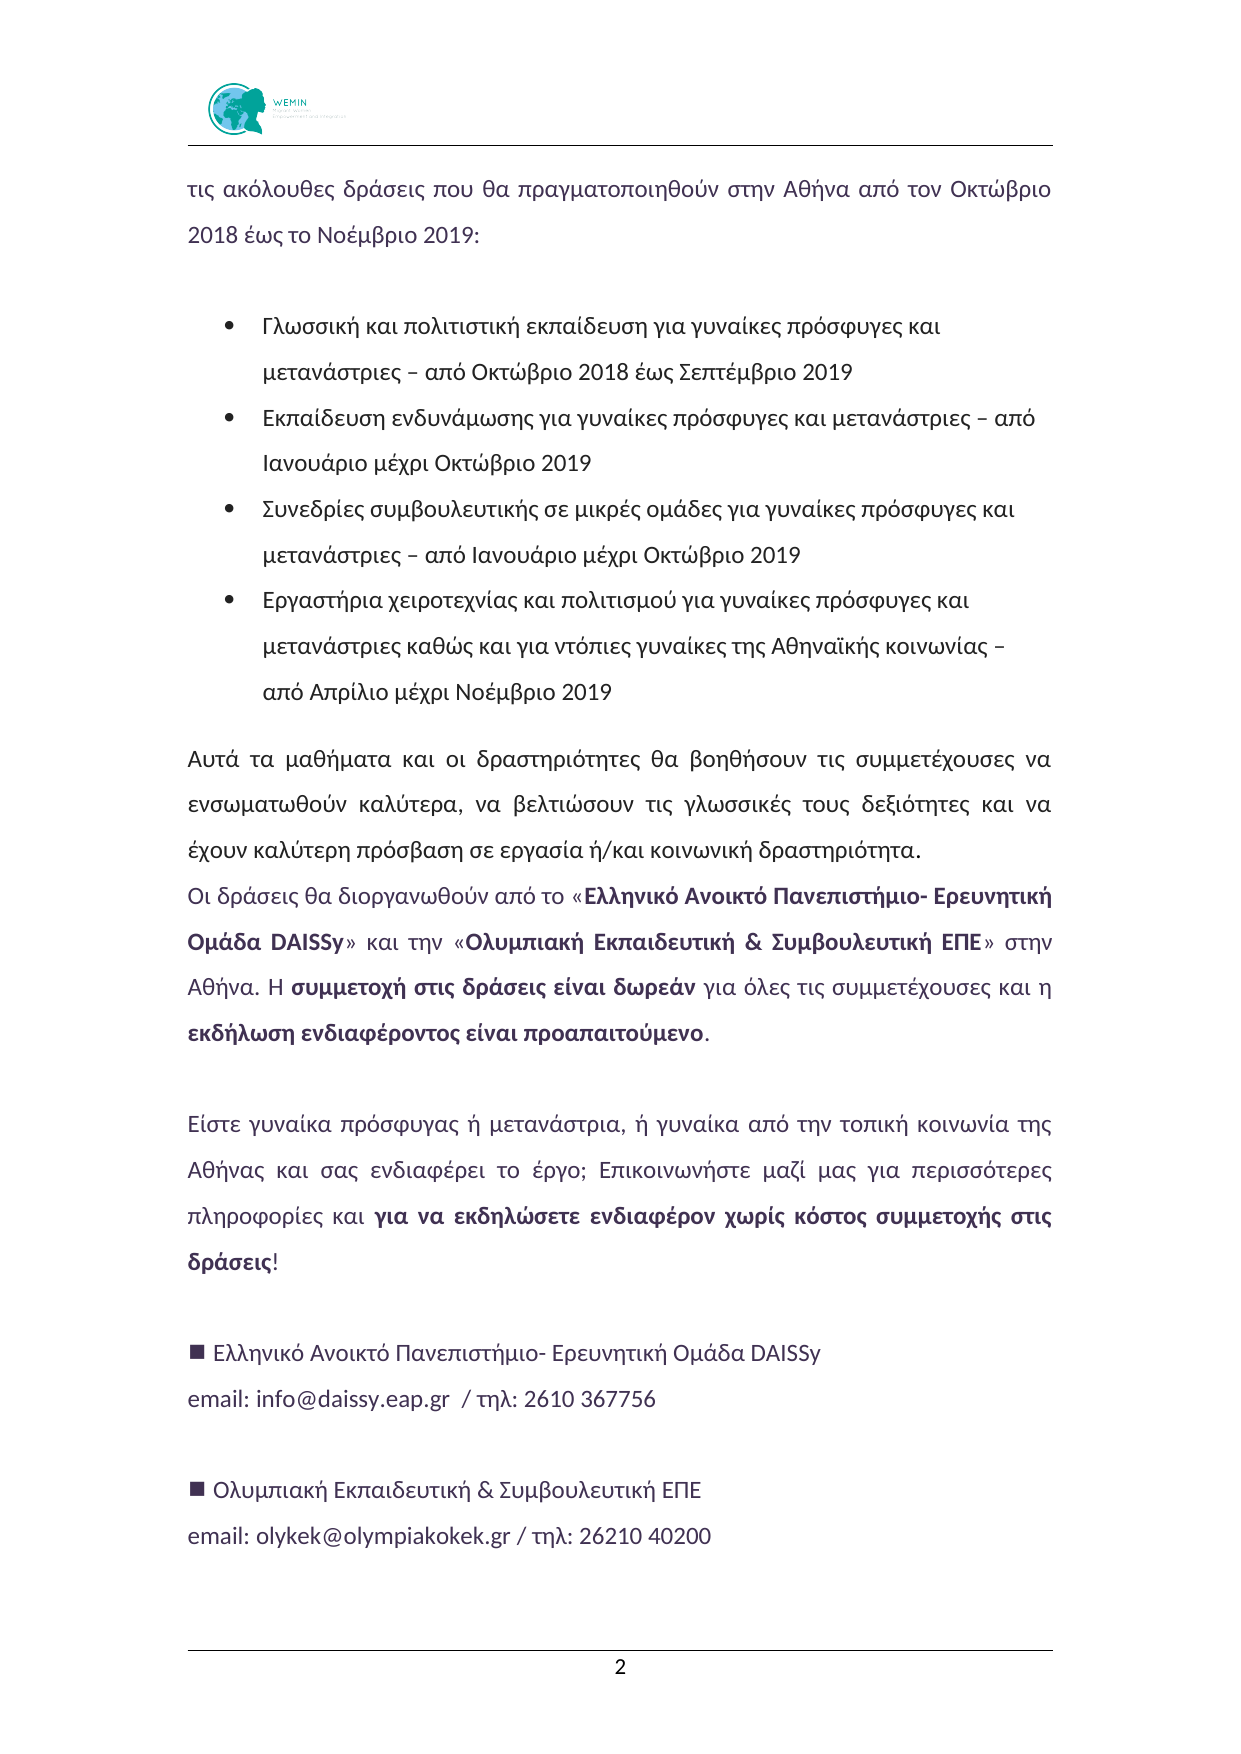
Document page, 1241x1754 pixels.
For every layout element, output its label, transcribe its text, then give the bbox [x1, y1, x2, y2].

text email: info@daissy.eap.gr / τηλ: 2610 367756 [187, 1383, 1053, 1413]
text Ελληνικό Ανοικτό Πανεπιστήμιο- Ερευνητική Ομάδα DAISSy [187, 1337, 1053, 1368]
text Είστε γυναίκα πρόσφυγας ή μετανάστρια, ή γυναίκα από την τοπική κοινωνία της Αθήνας και σας ενδιαφέρει το έργο; Επικοινωνήστε μαζί μας για περισσότερες πληροφορίες και για να εκδηλώσετε ενδιαφέρον χωρίς κόστος συμμετοχής στις δράσεις! [187, 1108, 1053, 1276]
text Αυτά τα μαθήματα και οι δραστηριότητες θα βοηθήσουν τις συμμετέχουσες να ενσωματωθούν καλύτερα, να βελτιώσουν τις γλωσσικές τους δεξιότητες και να έχουν καλύτερη πρόσβαση σε εργασία ή/και κοινωνική δραστηριότητα. [187, 743, 1053, 865]
text email: olykek@olympiakokek.gr / τηλ: 26210 40200 [187, 1520, 1053, 1551]
list Γλωσσική και πολιτιστική εκπαίδευση για γυναίκες πρόσφυγες και μετανάστριες – από Οκτώβριο 2018 έως Σεπτέμβριο 2019 [225, 310, 1053, 387]
text Ολυμπιακή Εκπαιδευτική & Συμβουλευτική ΕΠΕ [187, 1474, 1053, 1505]
list Εκπαίδευση ενδυνάμωσης για γυναίκες πρόσφυγες και μετανάστριες – από Ιανουάριο μέχρι Οκτώβριο 2019 [225, 402, 1053, 478]
text Οι δράσεις θα διοργανωθούν από το «Ελληνικό Ανοικτό Πανεπιστήμιο- Ερευνητική Ομάδα DAISSy» και την «Ολυμπιακή Εκπαιδευτική & Συμβουλευτική ΕΠΕ» στην Αθήνα. Η συμμετοχή στις δράσεις είναι δωρεάν για όλες τις συμμετέχουσες και η εκδήλωση ενδιαφέροντος είναι προαπαιτούμενο. [187, 880, 1053, 1048]
picture [198, 73, 356, 145]
list Εργαστήρια χειροτεχνίας και πολιτισμού για γυναίκες πρόσφυγες και μετανάστριες καθώς και για ντόπιες γυναίκες της Αθηναϊκής κοινωνίας – από Απρίλιο μέχρι Νοέμβριο 2019 [225, 585, 1053, 707]
list Συνεδρίες συμβουλευτικής σε μικρές ομάδες για γυναίκες πρόσφυγες και μετανάστριες – από Ιανουάριο μέχρι Οκτώβριο 2019 [225, 493, 1053, 569]
